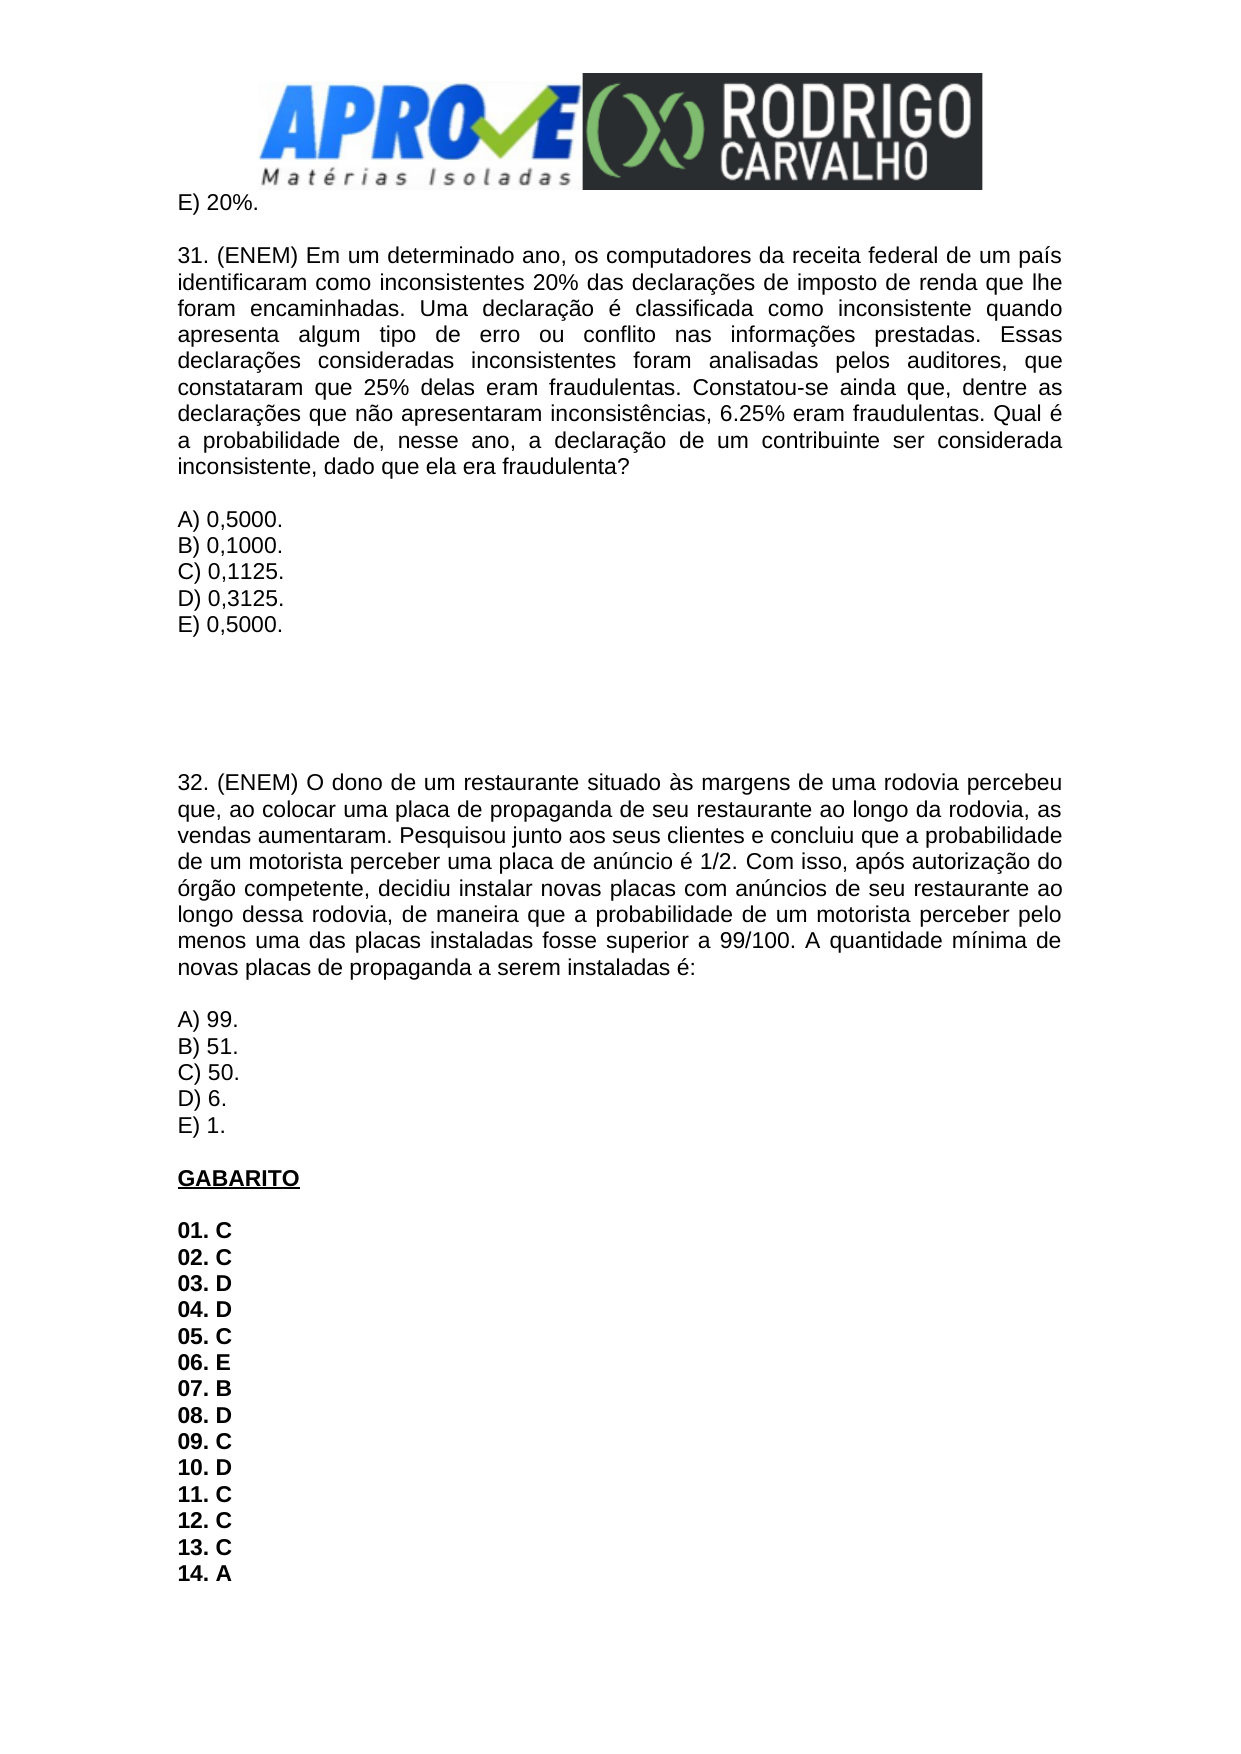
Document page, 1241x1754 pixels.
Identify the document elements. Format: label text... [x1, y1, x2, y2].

text 06. E [177, 1349, 1063, 1375]
text 04. D [177, 1296, 1063, 1323]
text 10. D [177, 1454, 1063, 1481]
text 09. C [177, 1428, 1063, 1454]
list E) 0,5000. [177, 611, 1063, 637]
text E) 20%. [177, 189, 1063, 216]
list B) 51. [177, 1033, 1063, 1059]
text 13. C [177, 1533, 1063, 1560]
list 31. (ENEM) Em um determinado ano, os computadores da receita federal de um país identificaram como inconsistentes 20% das declarações de imposto de renda que lhe foram encaminhadas. Uma declaração é classificada como inconsistente quando apresenta algum tipo de erro ou conflito nas informações prestadas. Essas declarações consideradas inconsistentes foram analisadas pelos auditores, que constataram que 25% delas eram fraudulentas. Constatou-se ainda que, dentre as declarações que não apresentaram inconsistências, 6.25% eram fraudulentas. Qual é a probabilidade de, nesse ano, a declaração de um contribuinte ser considerada inconsistente, dado que ela era fraudulenta? [177, 242, 1063, 479]
text GABARITO [177, 1164, 1063, 1191]
picture [257, 73, 983, 190]
list 02. C [177, 1243, 1063, 1270]
text 14. A [177, 1560, 1063, 1586]
text 05. C [177, 1323, 1063, 1349]
list B) 0,1000. [177, 532, 1063, 558]
list C) 50. [177, 1059, 1063, 1085]
text 08. D [177, 1402, 1063, 1428]
text 07. B [177, 1375, 1063, 1402]
list 01. C [177, 1217, 1063, 1243]
list E) 1. [177, 1112, 1063, 1138]
list D) 6. [177, 1085, 1063, 1112]
list A) 99. [177, 1006, 1063, 1033]
list A) 0,5000. [177, 506, 1063, 532]
text 11. C [177, 1481, 1063, 1507]
list D) 0,3125. [177, 585, 1063, 611]
list 32. (ENEM) O dono de um restaurante situado às margens de uma rodovia percebeu que, ao colocar uma placa de propaganda de seu restaurante ao longo da rodovia, as vendas aumentaram. Pesquisou junto aos seus clientes e concluiu que a probabilidade de um motorista perceber uma placa de anúncio é 1/2. Com isso, após autorização do órgão competente, decidiu instalar novas placas com anúncios de seu restaurante ao longo dessa rodovia, de maneira que a probabilidade de um motorista perceber pelo menos uma das placas instaladas fosse superior a 99/100. A quantidade mínima de novas placas de propaganda a serem instaladas é: [177, 769, 1063, 980]
list 03. D [177, 1270, 1063, 1296]
list C) 0,1125. [177, 558, 1063, 585]
text 12. C [177, 1507, 1063, 1533]
